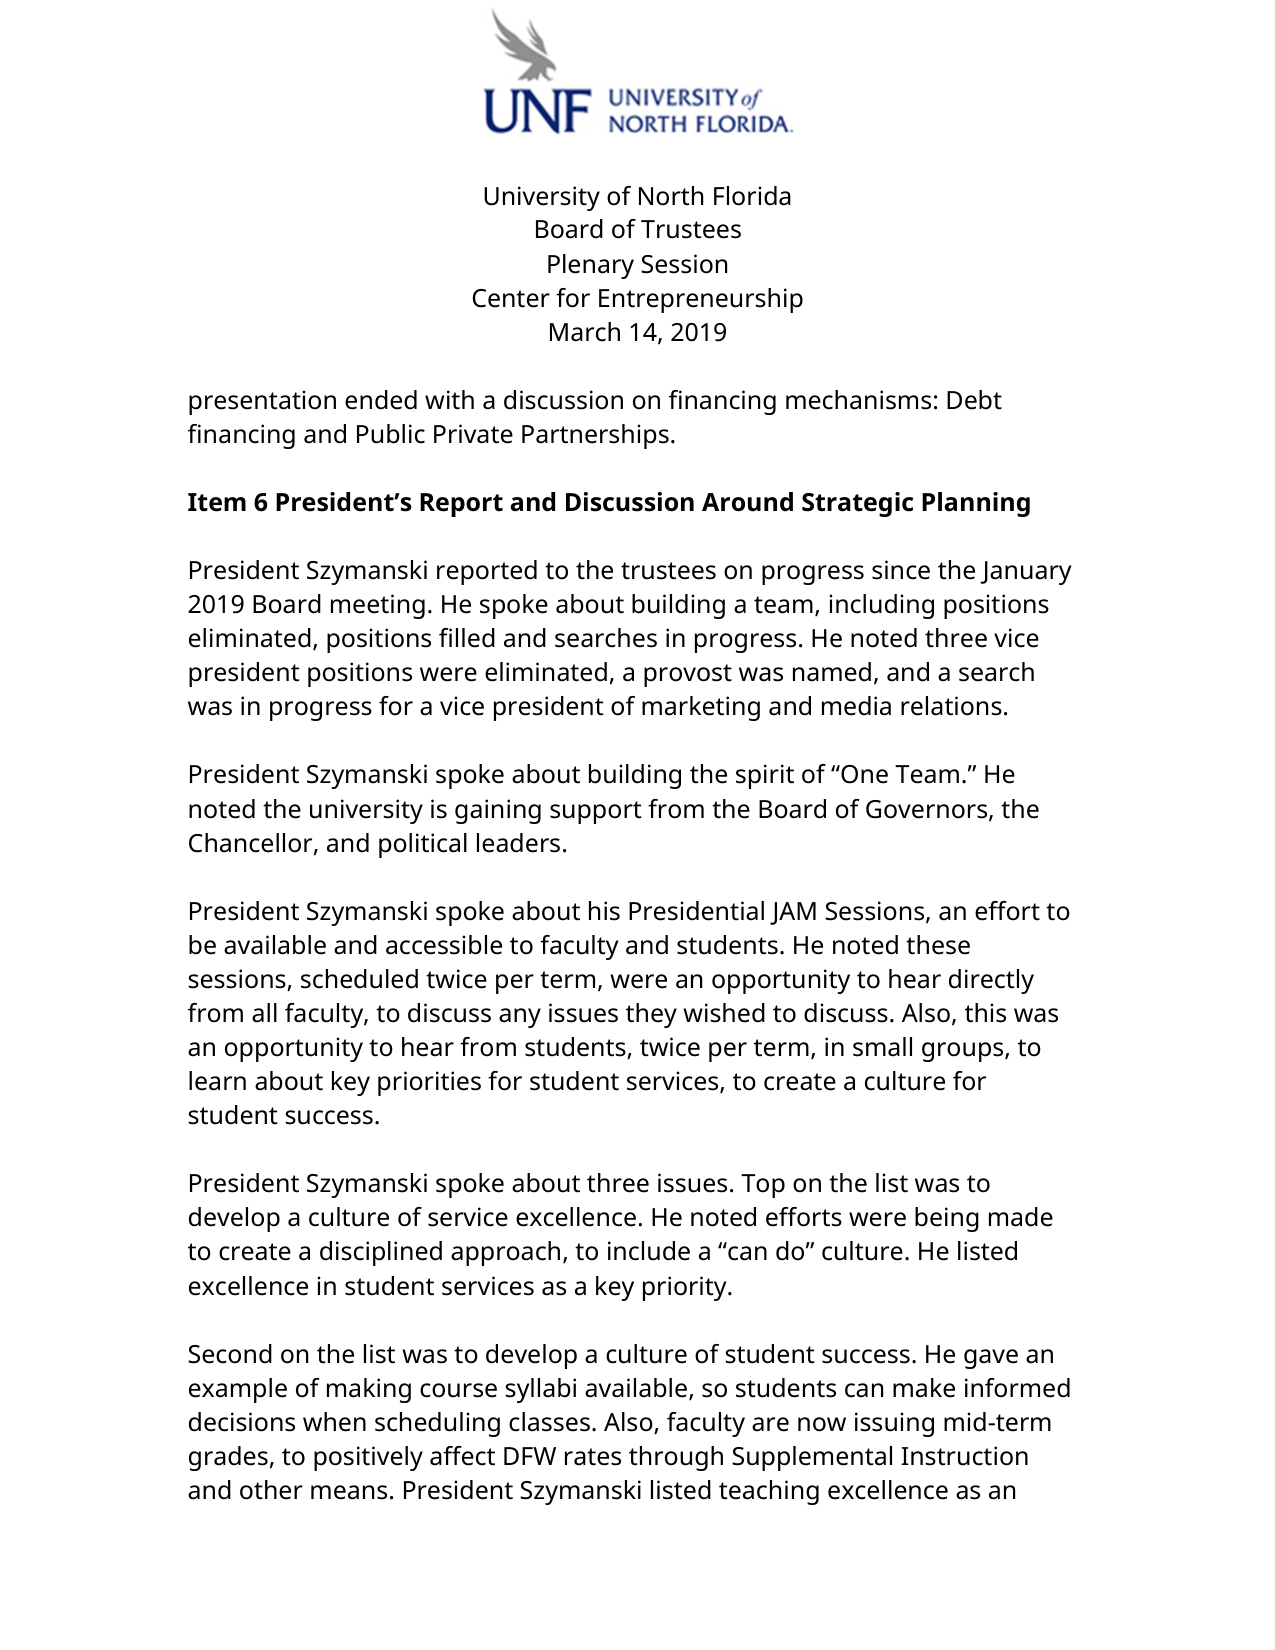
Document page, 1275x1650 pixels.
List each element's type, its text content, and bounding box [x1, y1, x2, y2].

text President Szymanski spoke about three issues. Top on the list was to develop a culture of service excellence. He noted efforts were being made to create a disciplined approach, to include a “can do” culture. He listed excellence in student services as a key priority. [187, 1166, 1078, 1302]
text President Szymanski spoke about his Presidential JAM Sessions, an effort to be available and accessible to faculty and students. He noted these sessions, scheduled twice per term, were an opportunity to hear directly from all faculty, to discuss any issues they wished to discuss. Also, this was an opportunity to hear from students, twice per term, in small groups, to learn about key priorities for student services, to create a culture for student success. [187, 893, 1078, 1132]
text President Szymanski reported to the trustees on progress since the January 2019 Board meeting. He spoke about building a team, including positions eliminated, positions filled and searches in progress. He noted three vice president positions were eliminated, a provost was named, and a search was in progress for a vice president of marketing and media relations. [187, 553, 1078, 723]
subtitle Item 6 President’s Report and Discussion Around Strategic Planning [187, 485, 1078, 519]
text President Szymanski spoke about building the spirit of “One Team.” He noted the university is gaining support from the Board of Governors, the Chancellor, and political leaders. [187, 757, 1078, 859]
picture [468, 0, 808, 144]
